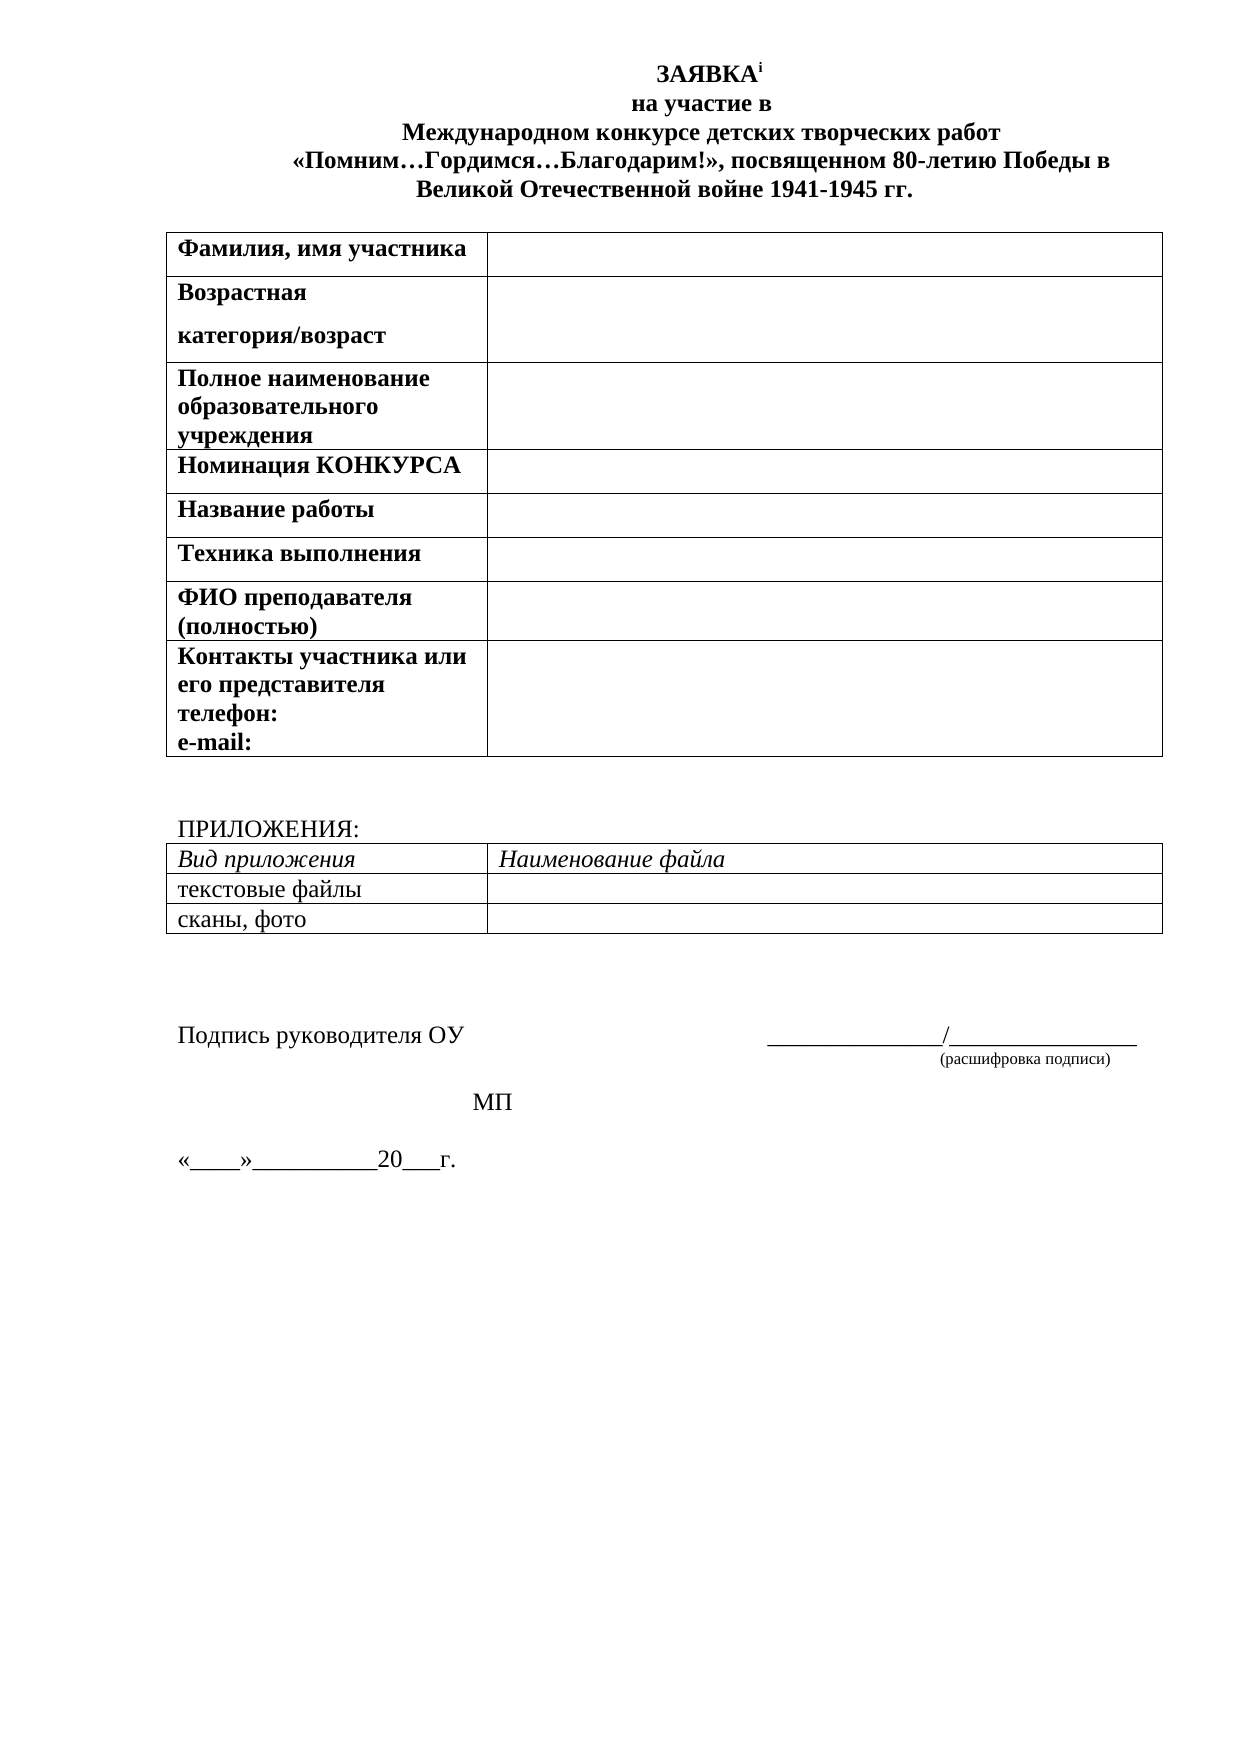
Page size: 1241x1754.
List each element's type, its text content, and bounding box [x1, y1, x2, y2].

table_cell текстовые файлы [167, 874, 487, 903]
table_cell [488, 494, 1162, 537]
table_cell ФИО преподавателя (полностью) [167, 582, 487, 640]
table_cell Полное наименование образовательного учреждения [167, 363, 487, 449]
text на участие в [177, 88, 1152, 117]
table_cell [488, 641, 1162, 756]
table_cell [488, 277, 1162, 362]
table_cell [488, 538, 1162, 581]
table_cell Возрастная категория/возраст [167, 277, 487, 362]
table_cell Техника выполнения [167, 538, 487, 581]
table_cell [488, 582, 1162, 640]
table_header Фамилия, имя участника [167, 233, 487, 276]
text МП [177, 1087, 1152, 1116]
table_cell Номинация КОНКУРСА [167, 450, 487, 493]
table_cell Название работы [167, 494, 487, 537]
text (расшифровка подписи) [177, 1048, 1152, 1068]
text ЗАЯВКА [267, 59, 1152, 88]
table_header Наименование файла [488, 844, 1162, 873]
text Подпись руководителя ОУ ______________/_______________ [177, 1020, 1152, 1048]
text Международном конкурсе детских творческих работ [177, 117, 1152, 145]
table_cell [488, 450, 1162, 493]
table_cell [488, 904, 1162, 932]
table_cell [488, 363, 1162, 449]
table_cell Контакты участника или его представителя телефон: e-mail: [167, 641, 487, 756]
table_header [488, 233, 1162, 276]
text «Помним…Гордимся…Благодарим!», посвященном 80-летию Победы в Великой Отечественной войне 1941-1945 гг. [177, 145, 1152, 203]
table_cell [488, 874, 1162, 903]
table_cell сканы, фото [167, 904, 487, 932]
text «____»__________20___г. [177, 1144, 1152, 1173]
text ПРИЛОЖЕНИЯ: [177, 814, 1152, 843]
table_header Вид приложения [167, 844, 487, 873]
